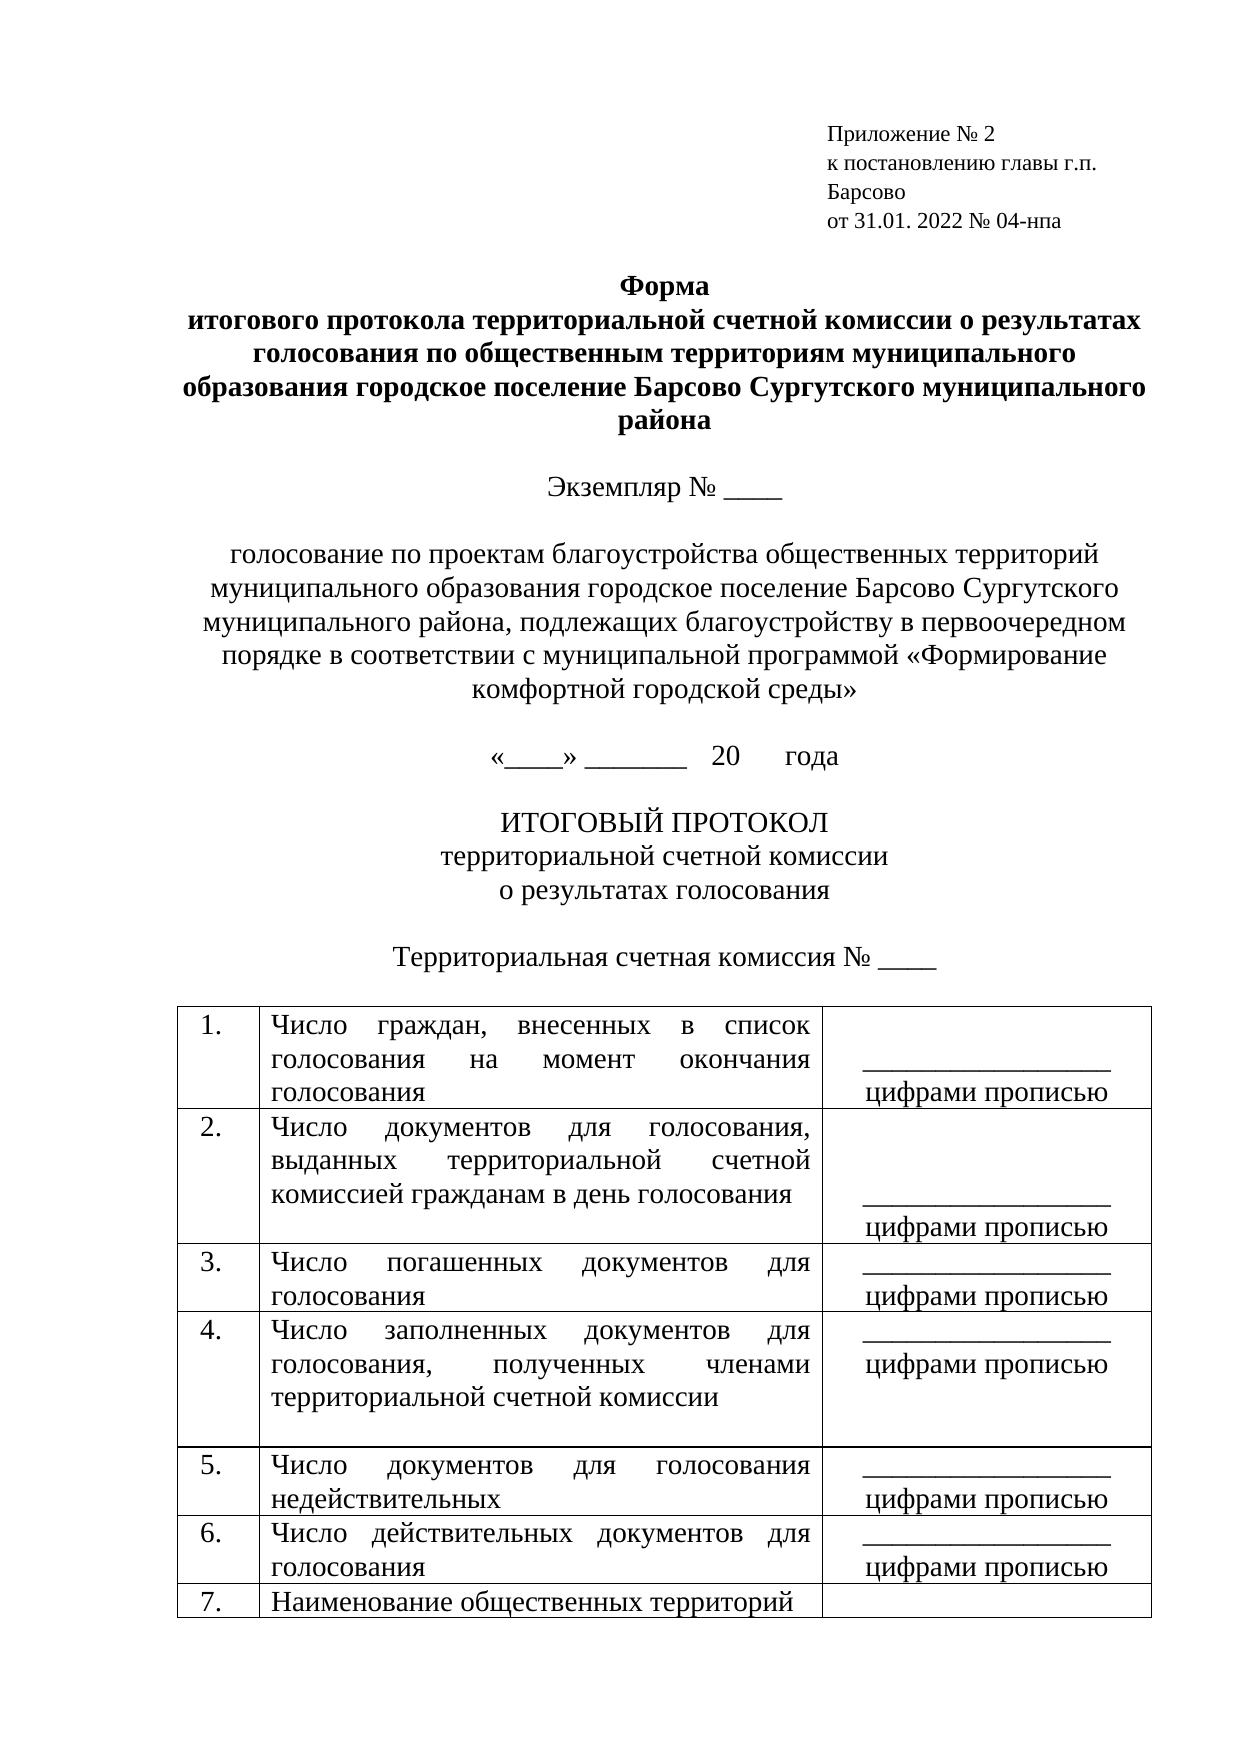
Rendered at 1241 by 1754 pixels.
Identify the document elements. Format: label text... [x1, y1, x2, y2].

table_cell [178, 1244, 259, 1311]
text к постановлению главы г.п. Барсово [827, 147, 1152, 206]
table_cell [178, 1448, 259, 1514]
table_cell Число действительных документов для голосования [260, 1516, 822, 1583]
table_header [178, 1007, 259, 1108]
text Приложение № 2 [827, 118, 1152, 147]
table_cell Число документов для голосования недействительных [260, 1448, 822, 1514]
text итогового протокола территориальной счетной комиссии о результатах голосования по общественным территориям муниципального образования городское поселение Барсово Сургутского муниципального района [177, 302, 1152, 436]
table_header Число граждан, внесенных в список голосования на момент окончания голосования [260, 1007, 822, 1108]
table_cell _________________ цифрами прописью [823, 1516, 1151, 1583]
text Территориальная счетная комиссия № ____ [177, 939, 1152, 973]
text от 31.01. 2022 № 04-нпа [827, 206, 1152, 235]
table_cell _________________ цифрами прописью [823, 1244, 1151, 1311]
text Форма [177, 268, 1152, 302]
table_cell _________________ цифрами прописью [823, 1312, 1151, 1446]
text голосование по проектам благоустройства общественных территорий муниципального образования городское поселение Барсово Сургутского муниципального района, подлежащих благоустройству в первоочередном порядке в соответствии с муниципальной программой «Формирование комфортной городской среды» [177, 537, 1152, 704]
table_cell _________________ цифрами прописью [823, 1109, 1151, 1243]
table_cell [823, 1584, 1151, 1617]
table_header _________________ цифрами прописью [823, 1007, 1151, 1108]
table_cell [178, 1312, 259, 1446]
table_cell Число заполненных документов для голосования, полученных членами территориальной счетной комиссии [260, 1312, 822, 1446]
table_cell Число погашенных документов для голосования [260, 1244, 822, 1311]
table_cell _________________ цифрами прописью [823, 1448, 1151, 1514]
table_cell [178, 1584, 259, 1617]
text ИТОГОВЫЙ ПРОТОКОЛ территориальной счетной комиссии о результатах голосования [177, 805, 1152, 906]
text «____» _______ 20 года [177, 738, 1152, 771]
table_cell Наименование общественных территорий [260, 1584, 822, 1617]
text Экземпляр № ____ [177, 469, 1152, 503]
table_cell [178, 1109, 259, 1243]
table_cell Число документов для голосования, выданных территориальной счетной комиссией гражданам в день голосования [260, 1109, 822, 1243]
table_cell [178, 1516, 259, 1583]
